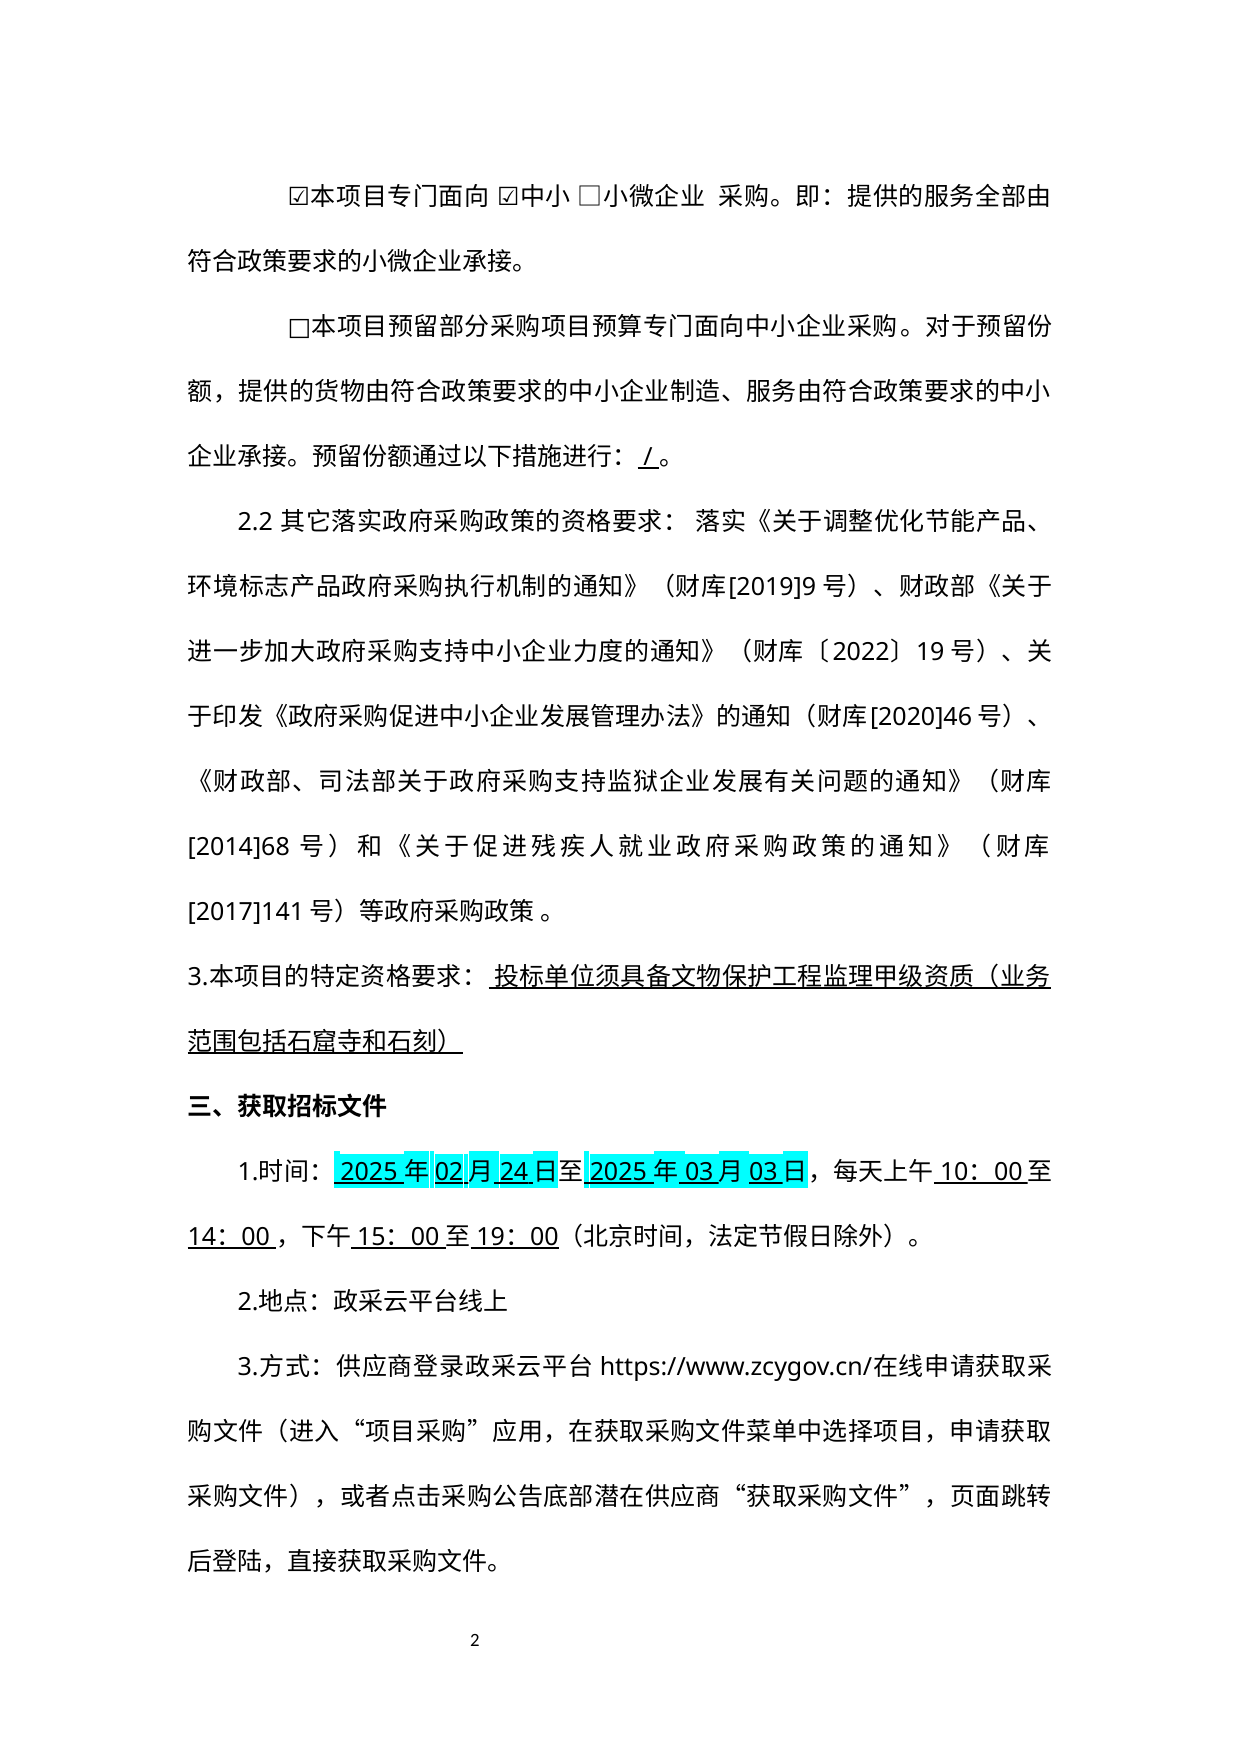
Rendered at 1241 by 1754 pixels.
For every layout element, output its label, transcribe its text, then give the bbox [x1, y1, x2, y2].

list 三、获取招标文件 [187, 1072, 1053, 1137]
list □本项目预留部分采购项目预算专门面向中小企业采购。对于预留份额，提供的货物由符合政策要求的中小企业制造、服务由符合政策要求的中小企业承接。预留份额通过以下措施进行： / 。 [187, 292, 1053, 487]
list 3.本项目的特定资格要求： 投标单位须具备文物保护工程监理甲级资质（业务范围包括石窟寺和石刻） [187, 942, 1053, 1072]
list ☑本项目专门面向 ☑中小 □小微企业 采购。即：提供的服务全部由符合政策要求的小微企业承接。 [187, 162, 1053, 292]
list 2.2 其它落实政府采购政策的资格要求： 落实《关于调整优化节能产品、环境标志产品政府采购执行机制的通知》（财库[2019]9号）、财政部《关于进一步加大政府采购支持中小企业力度的通知》（财库〔2022〕19号）、关于印发《政府采购促进中小企业发展管理办法》的通知（财库[2020]46号）、《财政部、司法部关于政府采购支持监狱企业发展有关问题的通知》（财库[2014]68号）和《关于促进残疾人就业政府采购政策的通知》（财库[2017]141号）等政府采购政策 。 [187, 487, 1053, 942]
list 1.时间： 2025 年02月 24日至 2025 年 03月03日，每天上午 10：00至 14：00 ，下午 15：00 至 19：00（北京时间，法定节假日除外）。 [187, 1137, 1053, 1267]
list 2.地点：政采云平台线上 [237, 1267, 1053, 1332]
list 3.方式：供应商登录政采云平台https://www.zcygov.cn/在线申请获取采购文件（进入“项目采购”应用，在获取采购文件菜单中选择项目，申请获取采购文件），或者点击采购公告底部潜在供应商“获取采购文件”，页面跳转后登陆，直接获取采购文件。 [187, 1332, 1053, 1592]
